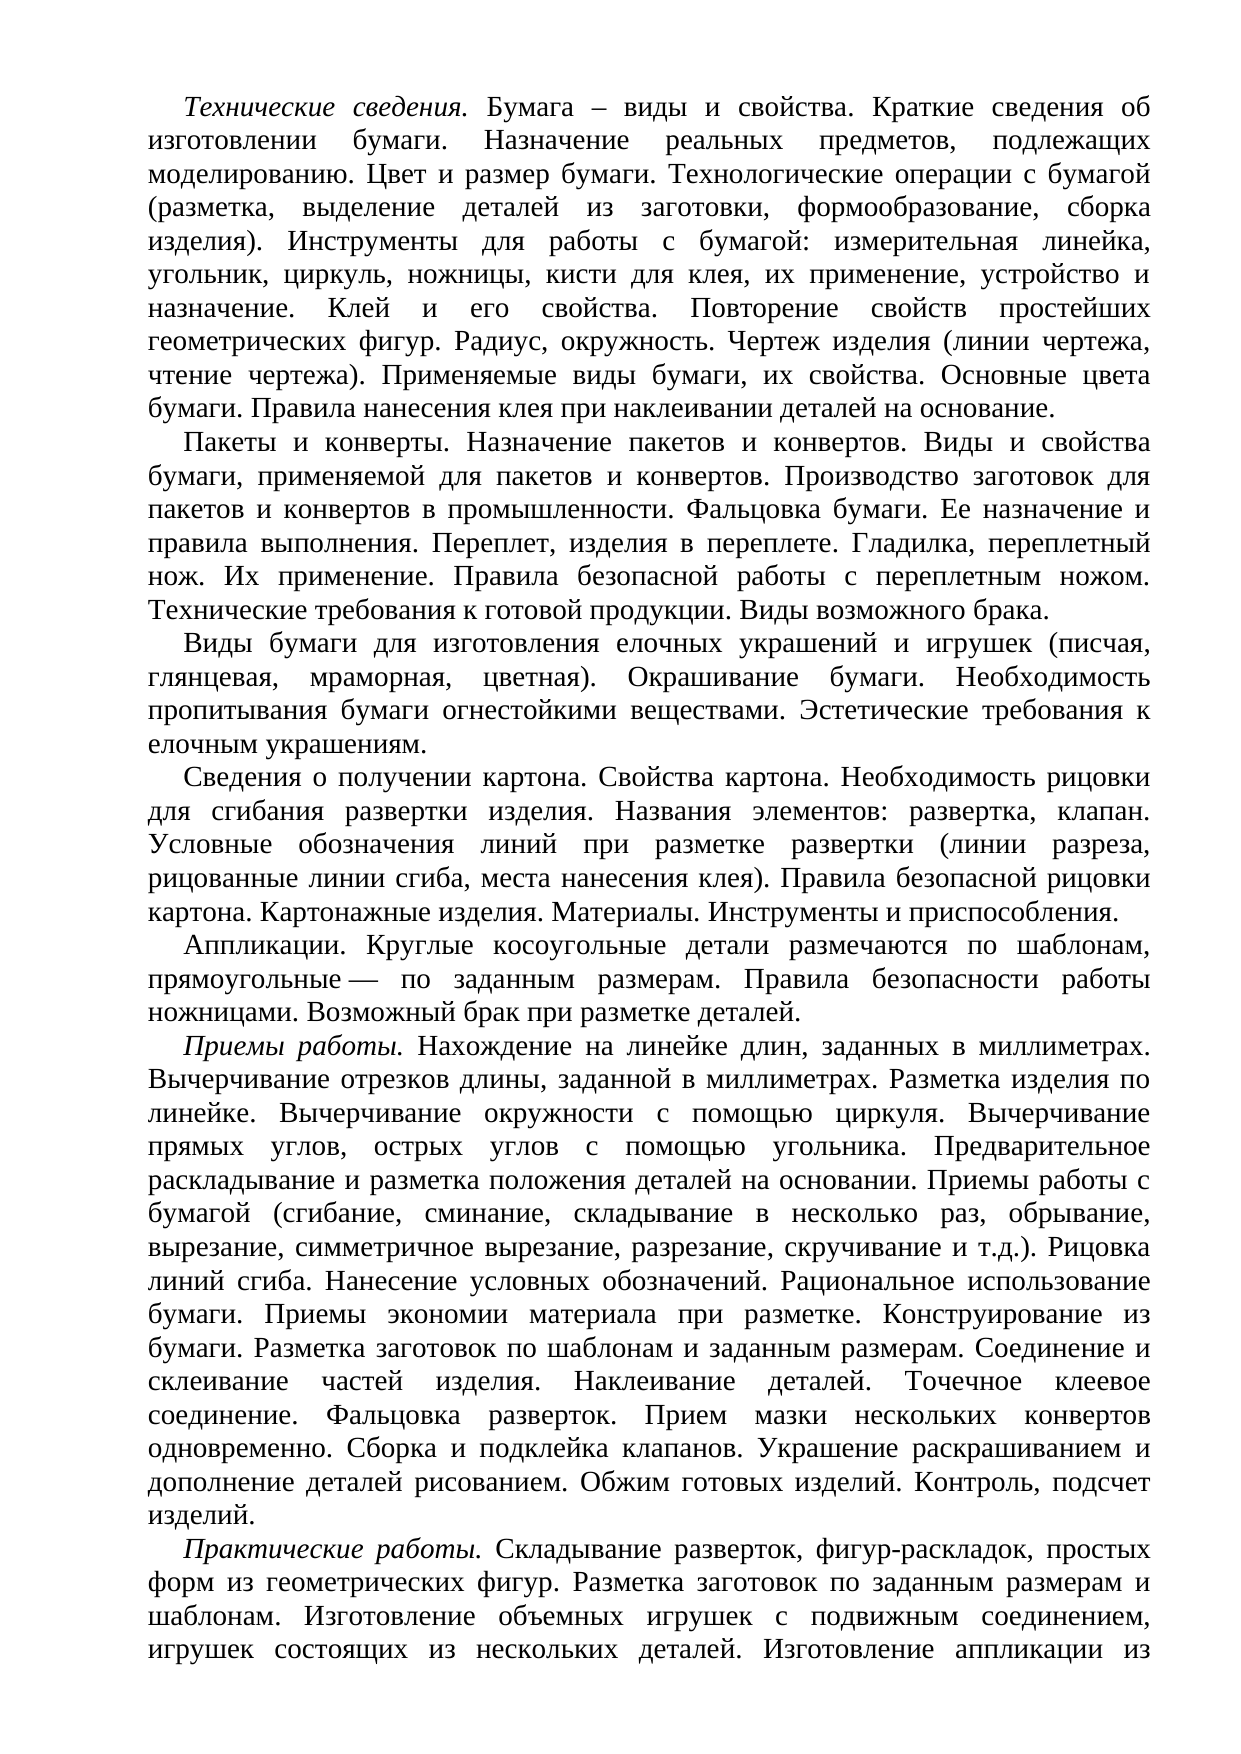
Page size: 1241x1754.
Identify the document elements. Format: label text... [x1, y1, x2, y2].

text Виды бумаги для изготовления елочных украшений и игрушек (писчая, глянцевая, мраморная, цветная). Окрашивание бумаги. Необходимость пропитывания бумаги огнестойкими веществами. Эстетические требования к елочным украшениям. [148, 625, 1152, 759]
text Пакеты и конверты. Назначение пакетов и конвертов. Виды и свойства бумаги, применяемой для пакетов и конвертов. Производство заготовок для пакетов и конвертов в промышленности. Фальцовка бумаги. Ее назначение и правила выполнения. Переплет, изделия в переплете. Гладилка, переплетный нож. Их применение. Правила безопасной работы с переплетным ножом. Технические требования к готовой продукции. Виды возможного брака. [148, 424, 1152, 625]
text Аппликации. Круглые косоугольные детали размечаются по шаблонам, прямоугольные — по заданным размерам. Правила безопасности работы ножницами. Возможный брак при разметке деталей. [148, 927, 1152, 1028]
text Приемы работы. Нахождение на линейке длин, заданных в миллиметрах. Вычерчивание отрезков длины, заданной в миллиметрах. Разметка изделия по линейке. Вычерчивание окружности с помощью циркуля. Вычерчивание прямых углов, острых углов с помощью угольника. Предварительное раскладывание и разметка положения деталей на основании. Приемы работы с бумагой (сгибание, сминание, складывание в несколько раз, обрывание, вырезание, симметричное вырезание, разрезание, скручивание и т.д.). Рицовка линий сгиба. Нанесение условных обозначений. Рациональное использование бумаги. Приемы экономии материала при разметке. Конструирование из бумаги. Разметка заготовок по шаблонам и заданным размерам. Соединение и склеивание частей изделия. Наклеивание деталей. Точечное клеевое соединение. Фальцовка разверток. Прием мазки нескольких конвертов одновременно. Сборка и подклейка клапанов. Украшение раскрашиванием и дополнение деталей рисованием. Обжим готовых изделий. Контроль, подсчет изделий. [148, 1028, 1152, 1531]
text Технические сведения. Бумага – виды и свойства. Краткие сведения об изготовлении бумаги. Назначение реальных предметов, подлежащих моделированию. Цвет и размер бумаги. Технологические операции с бумагой (разметка, выделение деталей из заготовки, формообразование, сборка изделия). Инструменты для работы с бумагой: измерительная линейка, угольник, циркуль, ножницы, кисти для клея, их применение, устройство и назначение. Клей и его свойства. Повторение свойств простейших геометрических фигур. Радиус, окружность. Чертеж изделия (линии чертежа, чтение чертежа). Применяемые виды бумаги, их свойства. Основные цвета бумаги. Правила нанесения клея при наклеивании деталей на основание. [148, 89, 1152, 424]
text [148, 1531, 1152, 1665]
text Сведения о получении картона. Свойства картона. Необходимость рицовки для сгибания развертки изделия. Названия элементов: развертка, клапан. Условные обозначения линий при разметке развертки (линии разреза, рицованные линии сгиба, места нанесения клея). Правила безопасной рицовки картона. Картонажные изделия. Материалы. Инструменты и приспособления. [148, 759, 1152, 927]
